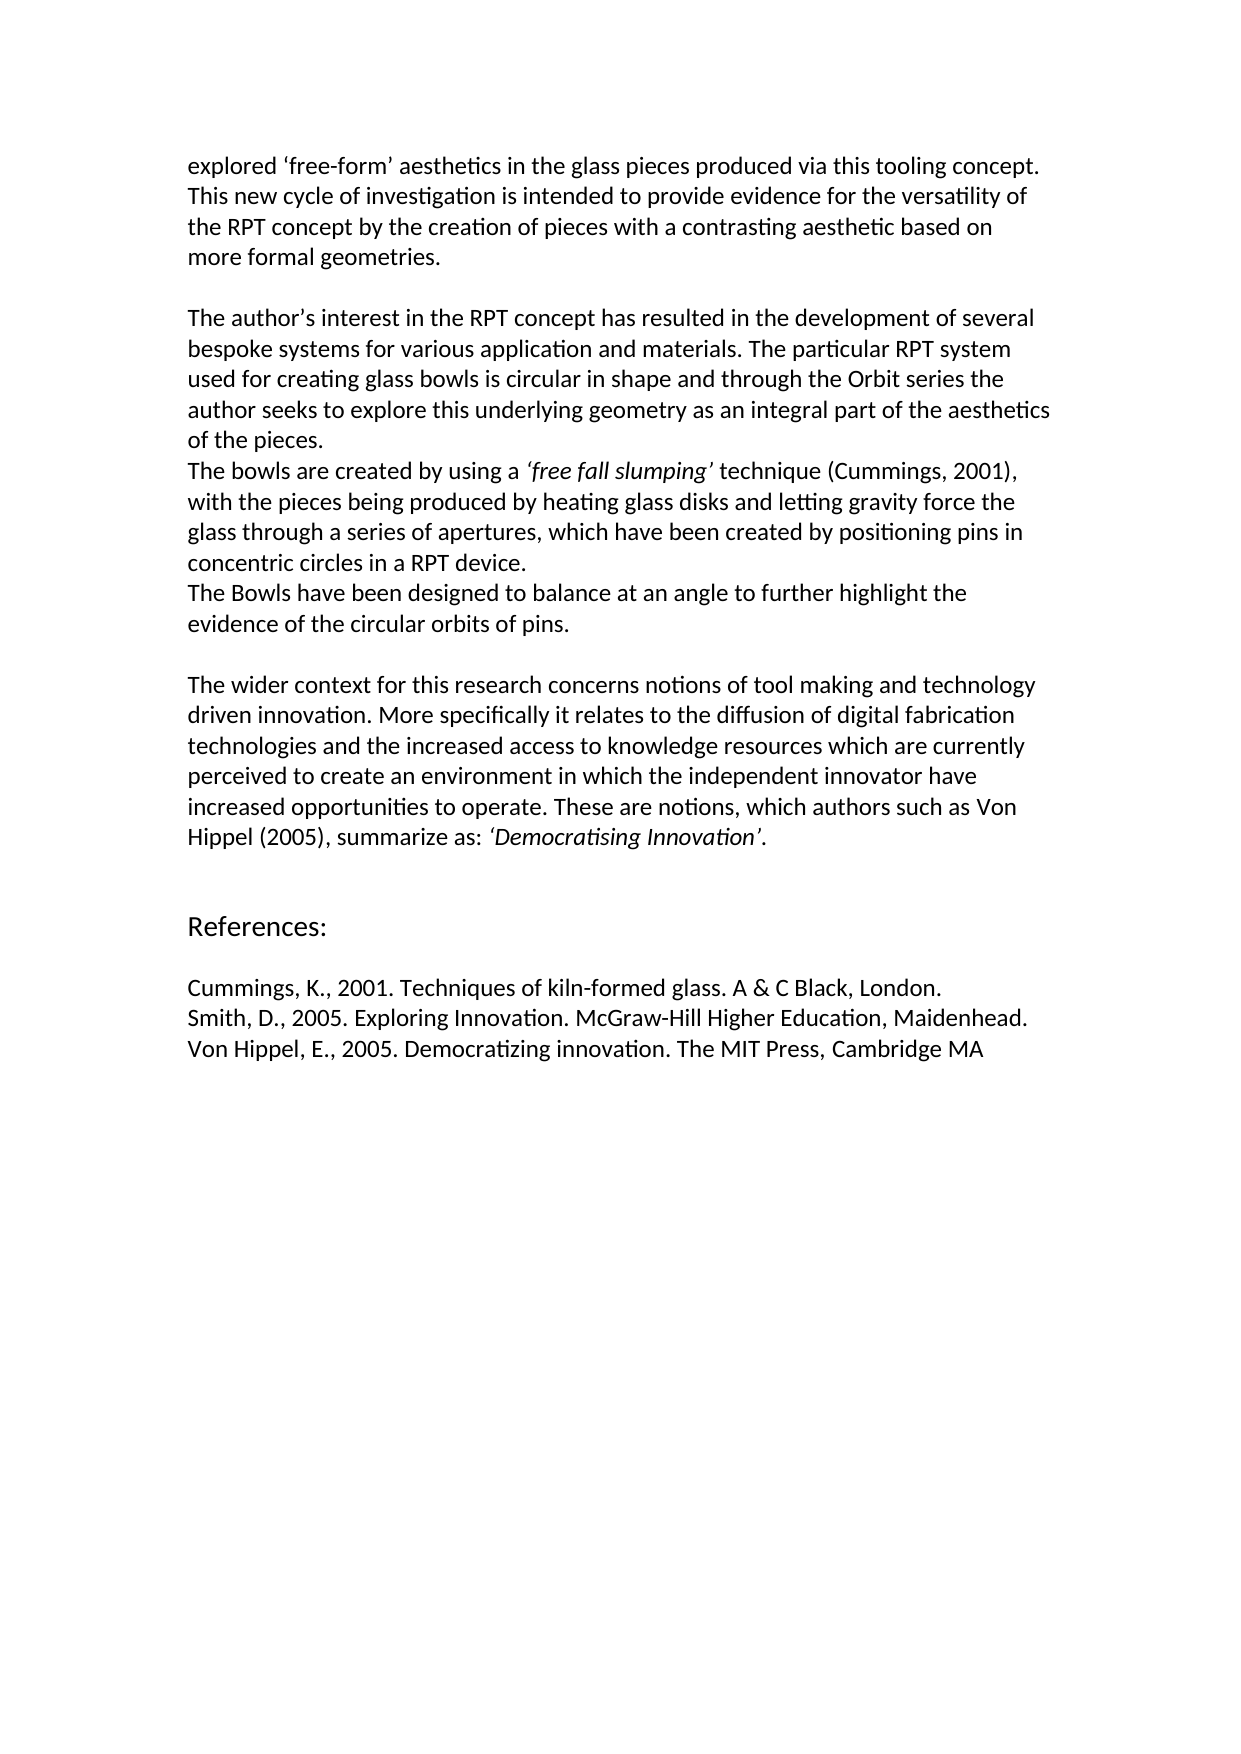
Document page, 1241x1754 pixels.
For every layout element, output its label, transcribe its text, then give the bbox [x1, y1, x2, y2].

text The wider context for this research concerns notions of tool making and technology driven innovation. More specifically it relates to the diffusion of digital fabrication technologies and the increased access to knowledge resources which are currently perceived to create an environment in which the independent innovator have increased opportunities to operate. These are notions, which authors such as Von Hippel (2005), summarize as: ‘Democratising Innovation’. [187, 669, 1053, 852]
text The author’s interest in the RPT concept has resulted in the development of several bespoke systems for various application and materials. The particular RPT system used for creating glass bowls is circular in shape and through the Orbit series the author seeks to explore this underlying geometry as an integral part of the aesthetics of the pieces. [187, 303, 1053, 455]
text The bowls are created by using a ‘free fall slumping’ technique (Cummings, 2001), with the pieces being produced by heating glass disks and letting gravity force the glass through a series of apertures, which have been created by positioning pins in concentric circles in a RPT device. [187, 455, 1053, 577]
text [187, 150, 1053, 272]
text Smith, D., 2005. Exploring Innovation. McGraw-Hill Higher Education, Maidenhead. [187, 1002, 1053, 1033]
text References: [187, 908, 1053, 944]
text The Bowls have been designed to balance at an angle to further highlight the evidence of the circular orbits of pins. [187, 577, 1053, 638]
text Von Hippel, E., 2005. Democratizing innovation. The MIT Press, Cambridge MA [187, 1033, 1053, 1063]
text Cummings, K., 2001. Techniques of kiln-formed glass. A & C Black, London. [187, 972, 1053, 1002]
